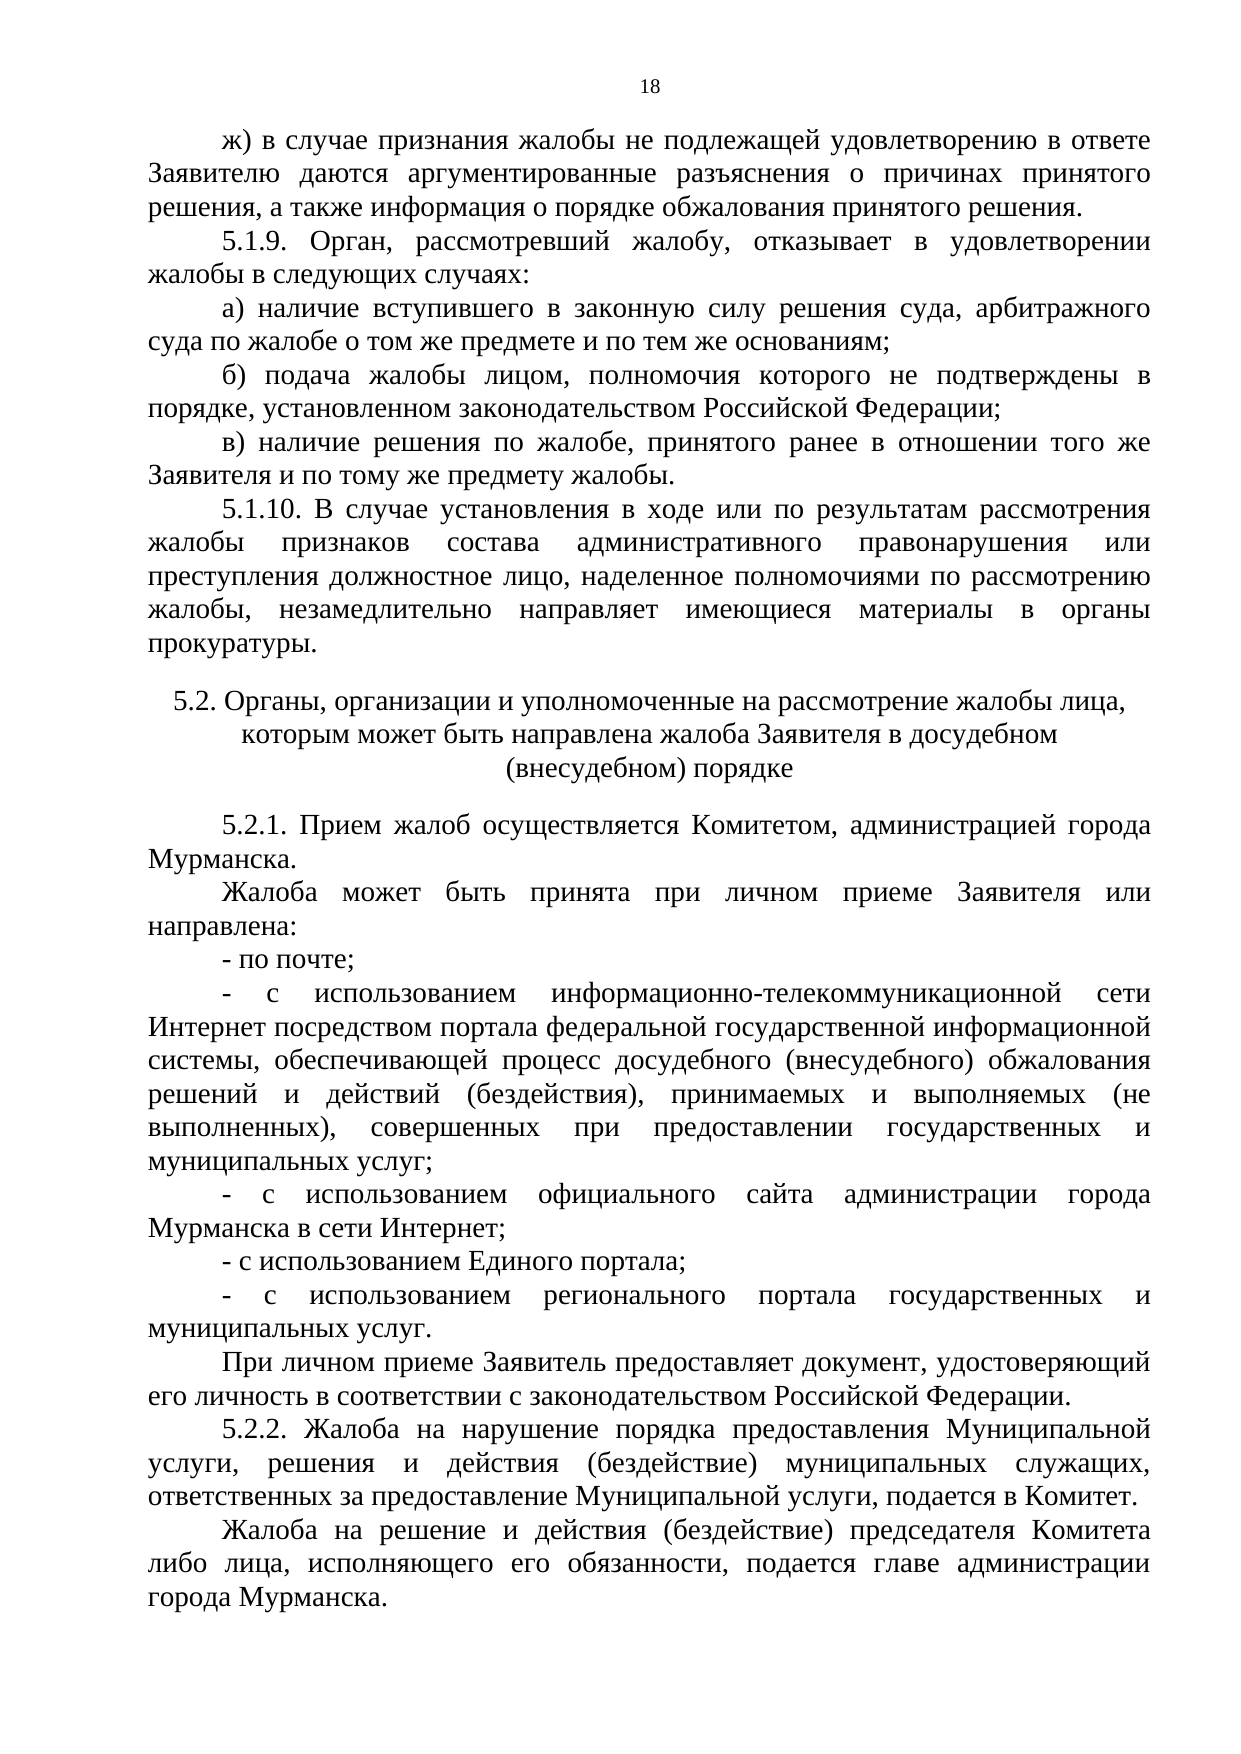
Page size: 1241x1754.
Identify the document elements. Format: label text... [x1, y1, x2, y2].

text в) наличие решения по жалобе, принятого ранее в отношении того же Заявителя и по тому же предмету жалобы. [148, 424, 1152, 491]
text - с использованием информационно-телекоммуникационной сети Интернет посредством портала федеральной государственной информационной системы, обеспечивающей процесс досудебного (внесудебного) обжалования решений и действий (бездействия), принимаемых и выполняемых (не выполненных), совершенных при предоставлении государственных и муниципальных услуг; [148, 975, 1152, 1176]
text 5.2. Органы, организации и уполномоченные на рассмотрение жалобы лица, которым может быть направлена жалоба Заявителя в досудебном (внесудебном) порядке [148, 683, 1152, 783]
text При личном приеме Заявитель предоставляет документ, удостоверяющий его личность в соответствии с законодательством Российской Федерации. [148, 1344, 1152, 1411]
text ж) в случае признания жалобы не подлежащей удовлетворению в ответе Заявителю даются аргументированные разъяснения о причинах принятого решения, а также информация о порядке обжалования принятого решения. [148, 122, 1152, 223]
text 5.1.9. Орган, рассмотревший жалобу, отказывает в удовлетворении жалобы в следующих случаях: [148, 223, 1152, 290]
text - с использованием регионального портала государственных и муниципальных услуг. [148, 1277, 1152, 1344]
text 5.1.10. В случае установления в ходе или по результатам рассмотрения жалобы признаков состава административного правонарушения или преступления должностное лицо, наделенное полномочиями по рассмотрению жалобы, незамедлительно направляет имеющиеся материалы в органы прокуратуры. [148, 491, 1152, 659]
text - с использованием Единого портала; [148, 1243, 1152, 1277]
text а) наличие вступившего в законную силу решения суда, арбитражного суда по жалобе о том же предмете и по тем же основаниям; [148, 290, 1152, 357]
text б) подача жалобы лицом, полномочия которого не подтверждены в порядке, установленном законодательством Российской Федерации; [148, 357, 1152, 424]
text Жалоба может быть принята при личном приеме Заявителя или направлена: [148, 874, 1152, 942]
text 5.2.2. Жалоба на нарушение порядка предоставления Муниципальной услуги, решения и действия (бездействие) муниципальных служащих, ответственных за предоставление Муниципальной услуги, подается в Комитет. [148, 1411, 1152, 1512]
text - по почте; [148, 942, 1152, 975]
text 5.2.1. Прием жалоб осуществляется Комитетом, администрацией города Мурманска. [148, 807, 1152, 874]
text Жалоба на решение и действия (бездействие) председателя Комитета либо лица, исполняющего его обязанности, подается главе администрации города Мурманска. [148, 1512, 1152, 1612]
text - с использованием официального сайта администрации города Мурманска в сети Интернет; [148, 1176, 1152, 1243]
